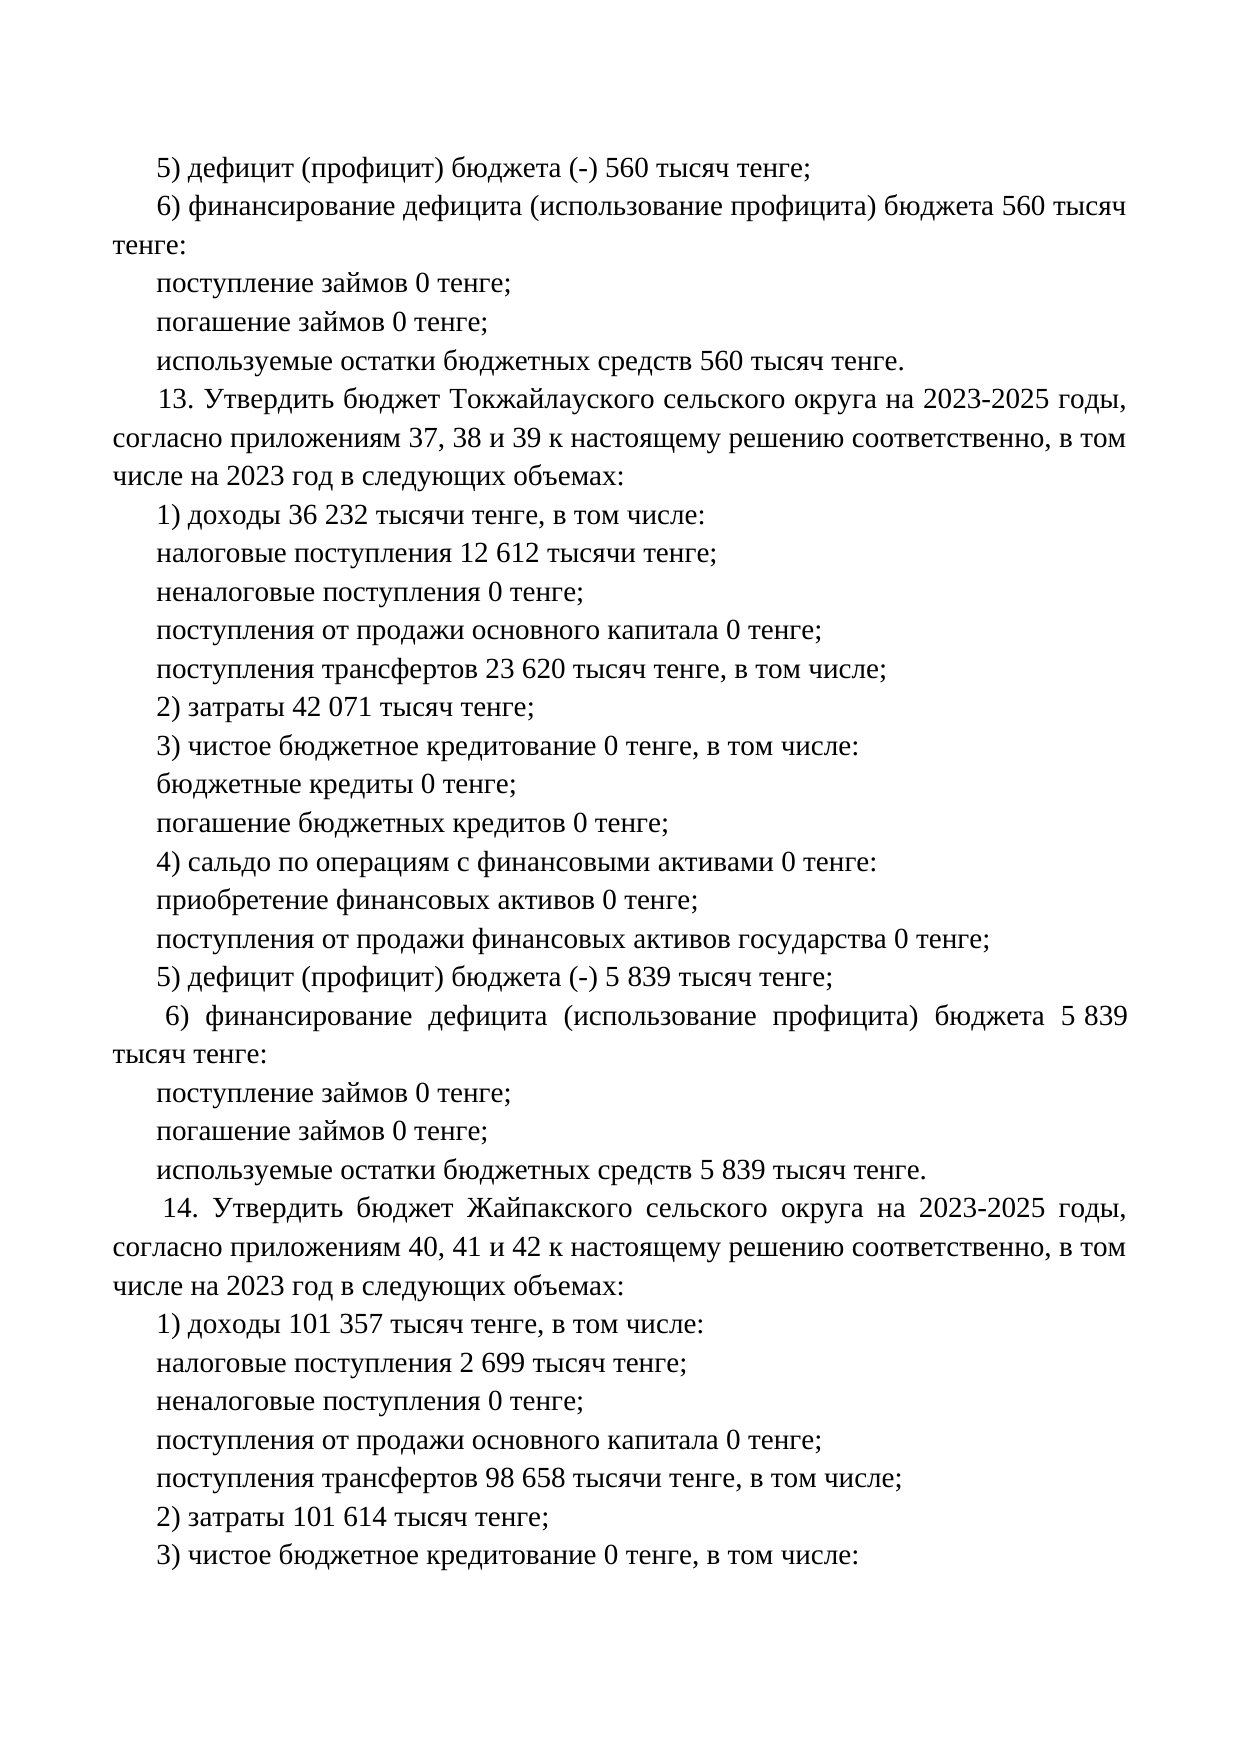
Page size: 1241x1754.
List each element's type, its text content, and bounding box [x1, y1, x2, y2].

text 14. Утвердить бюджет Жайпакского сельского округа на 2023-2025 годы, согласно приложениям 40, 41 и 42 к настоящему решению соответственно, в том числе на 2023 год в следующих объемах: [112, 1191, 1128, 1301]
text поступление займов 0 тенге; [112, 266, 1128, 299]
text неналоговые поступления 0 тенге; [112, 574, 1128, 607]
text 13. Утвердить бюджет Токжайлауского сельского округа на 2023-2025 годы, согласно приложениям 37, 38 и 39 к настоящему решению соответственно, в том числе на 2023 год в следующих объемах: [112, 381, 1128, 492]
text поступления от продажи финансовых активов государства 0 тенге; [112, 921, 1128, 954]
text погашение займов 0 тенге; [112, 304, 1128, 338]
text 2) затраты 42 071 тысяч тенге; [112, 689, 1128, 723]
text налоговые поступления 2 699 тысяч тенге; [112, 1345, 1128, 1378]
text бюджетные кредиты 0 тенге; [112, 767, 1128, 800]
text 6) финансирование дефицита (использование профицита) бюджета 5 839 тысяч тенге: [112, 998, 1128, 1070]
text 4) сальдо по операциям с финансовыми активами 0 тенге: [112, 844, 1128, 877]
text налоговые поступления 12 612 тысячи тенге; [112, 535, 1128, 569]
text 1) доходы 101 357 тысяч тенге, в том числе: [112, 1306, 1128, 1340]
text погашение займов 0 тенге; [112, 1113, 1128, 1147]
text поступления трансфертов 98 658 тысячи тенге, в том числе; [112, 1460, 1128, 1494]
text 5) дефицит (профицит) бюджета (-) 5 839 тысяч тенге; [112, 959, 1128, 993]
text 1) доходы 36 232 тысячи тенге, в том числе: [112, 497, 1128, 530]
text приобретение финансовых активов 0 тенге; [112, 882, 1128, 916]
text используемые остатки бюджетных средств 5 839 тысяч тенге. [112, 1152, 1128, 1186]
text неналоговые поступления 0 тенге; [112, 1383, 1128, 1417]
text поступления от продажи основного капитала 0 тенге; [112, 1422, 1128, 1455]
text погашение бюджетных кредитов 0 тенге; [112, 805, 1128, 839]
text поступление займов 0 тенге; [112, 1075, 1128, 1108]
text используемые остатки бюджетных средств 560 тысяч тенге. [112, 343, 1128, 376]
text 3) чистое бюджетное кредитование 0 тенге, в том числе: [112, 728, 1128, 762]
text 5) дефицит (профицит) бюджета (-) 560 тысяч тенге; [112, 150, 1128, 183]
text 2) затраты 101 614 тысяч тенге; [112, 1499, 1128, 1532]
text поступления трансфертов 23 620 тысяч тенге, в том числе; [112, 651, 1128, 684]
text 3) чистое бюджетное кредитование 0 тенге, в том числе: [112, 1537, 1128, 1571]
text 6) финансирование дефицита (использование профицита) бюджета 560 тысяч тенге: [112, 188, 1128, 261]
text поступления от продажи основного капитала 0 тенге; [112, 612, 1128, 646]
